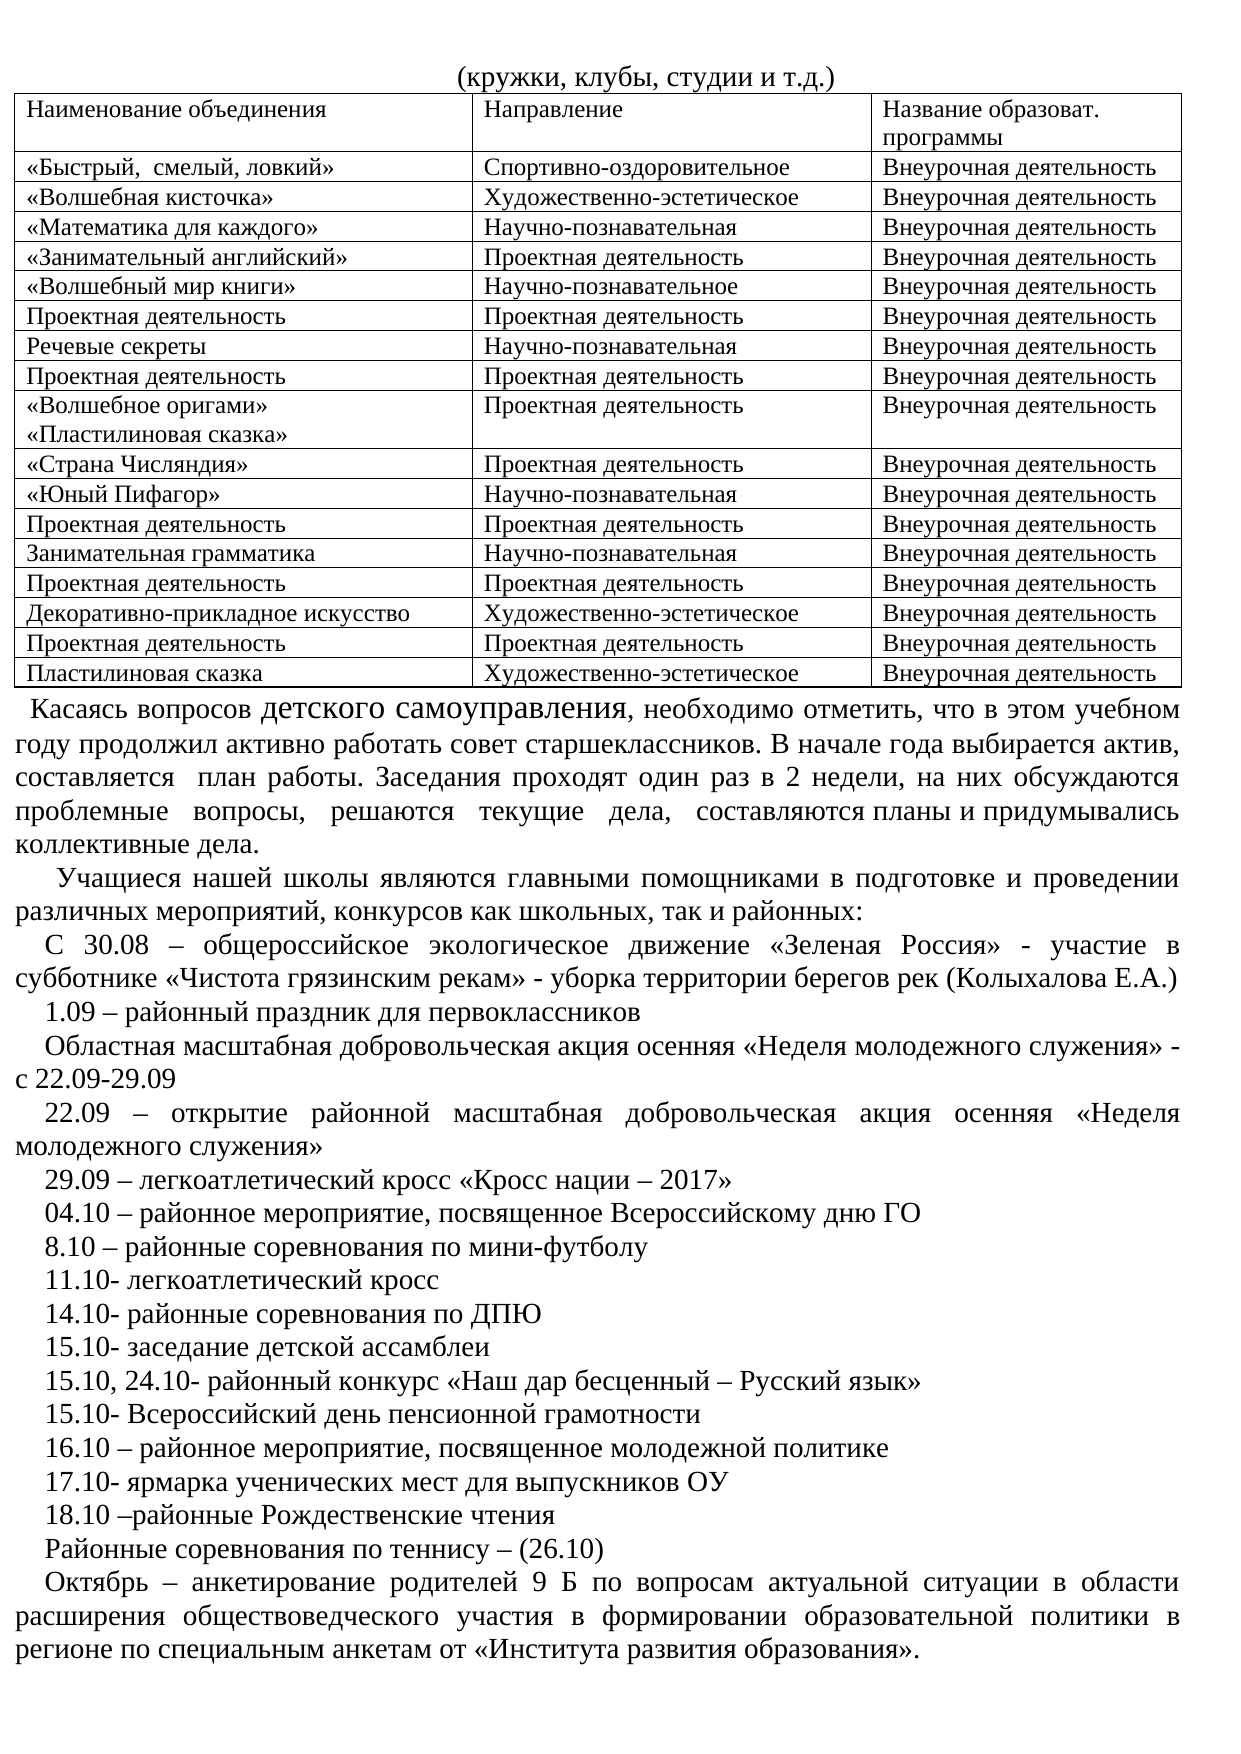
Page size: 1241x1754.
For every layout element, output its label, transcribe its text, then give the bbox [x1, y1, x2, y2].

table_cell Занимательная грамматика [15, 539, 472, 567]
table_cell Проектная деятельность [473, 361, 871, 389]
table_cell Художественно-эстетическое [473, 598, 871, 627]
table_cell Внеурочная деятельность [872, 658, 1181, 686]
text 17.10- ярмарка ученических мест для выпускников ОУ [15, 1464, 1181, 1497]
table_cell Внеурочная деятельность [872, 539, 1181, 567]
text 15.10- Всероссийский день пенсионной грамотности [15, 1397, 1181, 1430]
text 29.09 – легкоатлетический кросс «Кросс нации – 2017» [15, 1162, 1181, 1195]
text 04.10 – районное мероприятие, посвященное Всероссийскому дню ГО [15, 1195, 1181, 1229]
table_cell «Быстрый, смелый, ловкий» [15, 152, 472, 181]
table_cell Внеурочная деятельность [872, 449, 1181, 478]
table_cell Художественно-эстетическое [473, 182, 871, 211]
table_cell «Математика для каждого» [15, 212, 472, 241]
table_cell «Страна Числяндия» [15, 449, 472, 478]
table_cell «Волшебная кисточка» [15, 182, 472, 211]
table_cell Проектная деятельность [473, 242, 871, 270]
table_cell Внеурочная деятельность [872, 242, 1181, 270]
table_cell Проектная деятельность [15, 568, 472, 597]
table_cell «Волшебное оригами» «Пластилиновая сказка» [15, 391, 472, 448]
table_cell Внеурочная деятельность [872, 391, 1181, 448]
text 11.10- легкоатлетический кросс [15, 1262, 1181, 1296]
table_cell Спортивно-оздоровительное [473, 152, 871, 181]
text Районные соревнования по теннису – (26.10) [15, 1531, 1181, 1564]
table_cell Проектная деятельность [473, 509, 871, 537]
table_cell Внеурочная деятельность [872, 182, 1181, 211]
text 15.10, 24.10- районный конкурс «Наш дар бесценный – Русский язык» [15, 1363, 1181, 1397]
table_cell Научно-познавательная [473, 331, 871, 360]
table_cell Внеурочная деятельность [872, 212, 1181, 241]
table_cell Проектная деятельность [473, 568, 871, 597]
text 18.10 –районные Рождественские чтения [15, 1497, 1181, 1531]
table_cell Внеурочная деятельность [872, 361, 1181, 389]
table_cell Пластилиновая сказка [15, 658, 472, 686]
text 14.10- районные соревнования по ДПЮ [15, 1296, 1181, 1329]
text Областная масштабная добровольческая акция осенняя «Неделя молодежного служения» - с 22.09-29.09 [15, 1028, 1181, 1095]
table_header Наименование объединения [15, 94, 472, 151]
table_cell Внеурочная деятельность [872, 509, 1181, 537]
table_cell Проектная деятельность [15, 301, 472, 330]
table_cell Научно-познавательная [473, 539, 871, 567]
table_cell Внеурочная деятельность [872, 479, 1181, 508]
table_cell Проектная деятельность [473, 301, 871, 330]
table_cell Художественно-эстетическое [473, 658, 871, 686]
table_cell Внеурочная деятельность [872, 598, 1181, 627]
table_cell Научно-познавательная [473, 212, 871, 241]
table_header Название образоват. программы [872, 94, 1181, 151]
text 15.10- заседание детской ассамблеи [15, 1329, 1181, 1363]
table_cell Внеурочная деятельность [872, 331, 1181, 360]
table_cell Внеурочная деятельность [872, 152, 1181, 181]
table_cell Проектная деятельность [473, 391, 871, 448]
text 1.09 – районный праздник для первоклассников [15, 994, 1181, 1028]
table_cell Научно-познавательное [473, 271, 871, 300]
table_cell Научно-познавательная [473, 479, 871, 508]
table_header Направление [473, 94, 871, 151]
table_cell Внеурочная деятельность [872, 271, 1181, 300]
table_cell «Юный Пифагор» [15, 479, 472, 508]
table_cell Речевые секреты [15, 331, 472, 360]
table_cell Проектная деятельность [473, 449, 871, 478]
text Учащиеся нашей школы являются главными помощниками в подготовке и проведении различных мероприятий, конкурсов как школьных, так и районных: [15, 860, 1181, 927]
table_cell Проектная деятельность [15, 361, 472, 389]
text Октябрь – анкетирование родителей 9 Б по вопросам актуальной ситуации в области расширения обществоведческого участия в формировании образовательной политики в регионе по специальным анкетам от «Института развития образования». [15, 1564, 1181, 1665]
text (кружки, клубы, студии и т.д.) [103, 59, 1181, 93]
table_cell «Волшебный мир книги» [15, 271, 472, 300]
table_cell Проектная деятельность [15, 628, 472, 657]
table_cell «Занимательный английский» [15, 242, 472, 270]
table_cell Декоративно-прикладное искусство [15, 598, 472, 627]
table_cell Внеурочная деятельность [872, 301, 1181, 330]
text 16.10 – районное мероприятие, посвященное молодежной политике [15, 1430, 1181, 1464]
table_cell Внеурочная деятельность [872, 568, 1181, 597]
text Касаясь вопросов детского самоуправления, необходимо отметить, что в этом учебном году продолжил активно работать совет старшеклассников. В начале года выбирается актив, составляется план работы. Заседания проходят один раз в 2 недели, на них обсуждаются проблемные вопросы, решаются текущие дела, составляются планы и придумывались коллективные дела. [15, 688, 1181, 860]
table_cell Проектная деятельность [15, 509, 472, 537]
table_cell Проектная деятельность [473, 628, 871, 657]
text С 30.08 – общероссийское экологическое движение «Зеленая Россия» - участие в субботнике «Чистота грязинским рекам» - уборка территории берегов рек (Колыхалова Е.А.) [15, 927, 1181, 994]
text 8.10 – районные соревнования по мини-футболу [15, 1229, 1181, 1262]
table_cell Внеурочная деятельность [872, 628, 1181, 657]
text 22.09 – открытие районной масштабная добровольческая акция осенняя «Неделя молодежного служения» [15, 1095, 1181, 1162]
